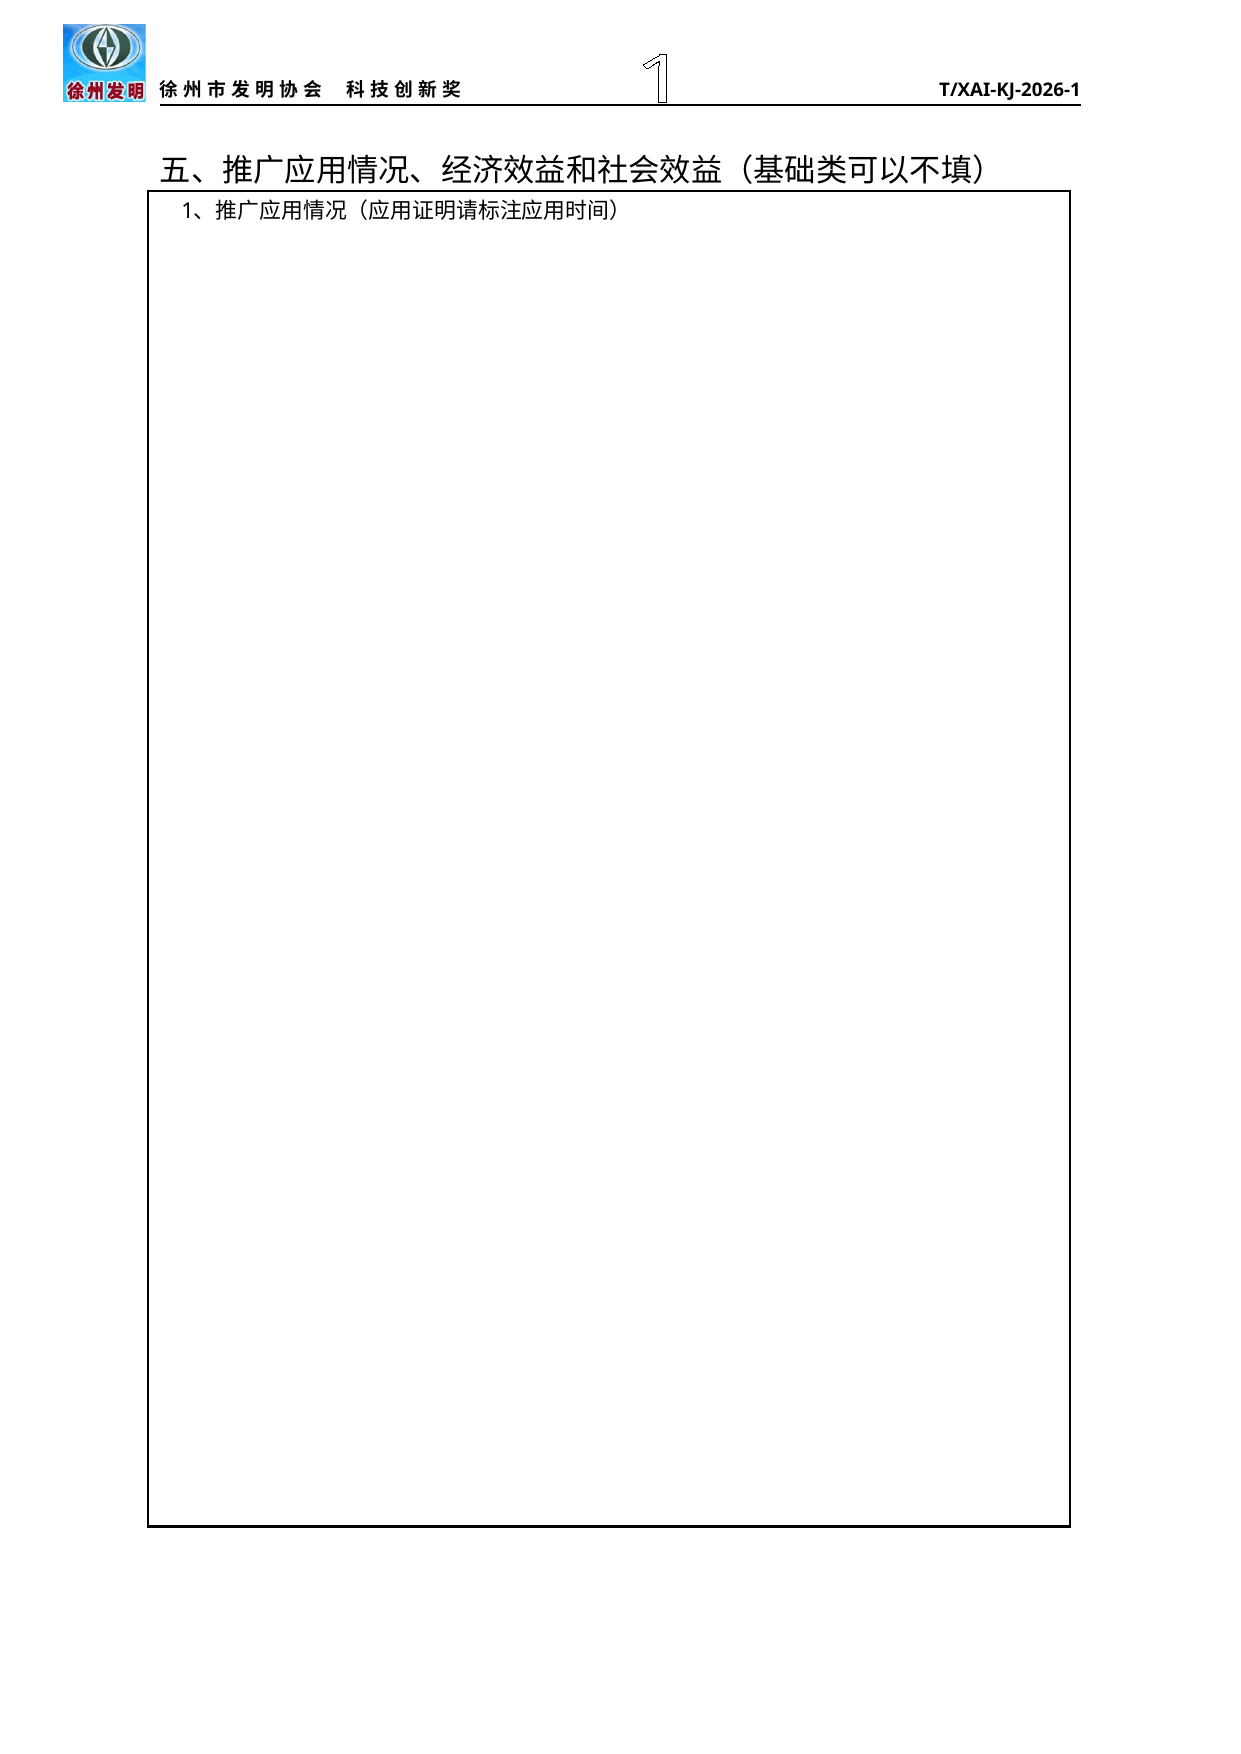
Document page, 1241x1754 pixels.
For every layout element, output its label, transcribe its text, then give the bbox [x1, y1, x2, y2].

picture [63, 24, 146, 102]
text 五、推广应用情况、经济效益和社会效益（基础类可以不填） [159, 145, 1081, 190]
table_header 1、推广应用情况（应用证明请标注应用时间） [149, 192, 1069, 1525]
